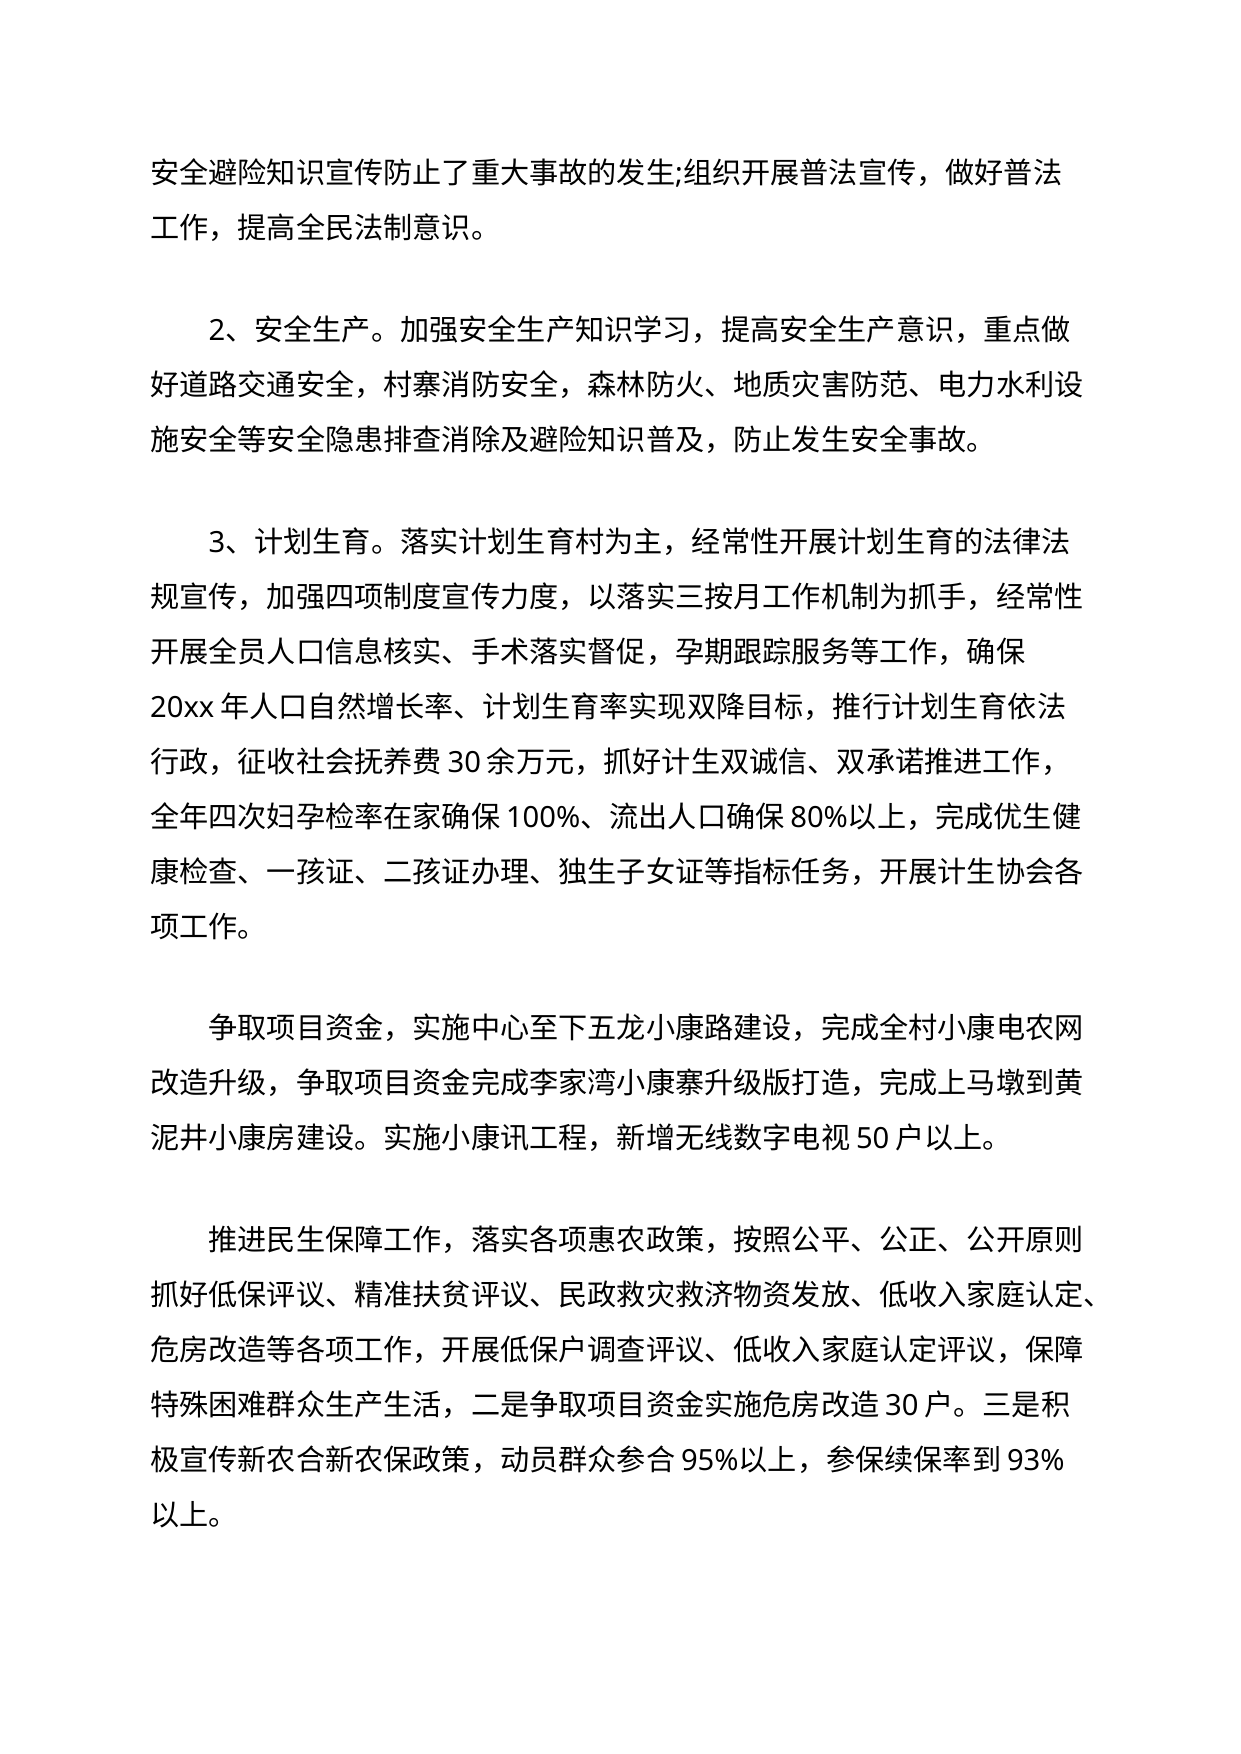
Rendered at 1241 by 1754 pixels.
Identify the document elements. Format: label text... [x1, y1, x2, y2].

text 2、安全生产。加强安全生产知识学习，提高安全生产意识，重点做好道路交通安全，村寨消防安全，森林防火、地质灾害防范、电力水利设施安全等安全隐患排查消除及避险知识普及，防止发生安全事故。 [150, 307, 1090, 459]
text 推进民生保障工作，落实各项惠农政策，按照公平、公正、公开原则抓好低保评议、精准扶贫评议、民政救灾救济物资发放、低收入家庭认定、危房改造等各项工作，开展低保户调查评议、低收入家庭认定评议，保障特殊困难群众生产生活，二是争取项目资金实施危房改造30户。三是积极宣传新农合新农保政策，动员群众参合95%以上，参保续保率到93%以上。 [150, 1217, 1090, 1534]
text 争取项目资金，实施中心至下五龙小康路建设，完成全村小康电农网改造升级，争取项目资金完成李家湾小康寨升级版打造，完成上马墩到黄泥井小康房建设。实施小康讯工程，新增无线数字电视50户以上。 [150, 1005, 1090, 1157]
text 3、计划生育。落实计划生育村为主，经常性开展计划生育的法律法规宣传，加强四项制度宣传力度，以落实三按月工作机制为抓手，经常性开展全员人口信息核实、手术落实督促，孕期跟踪服务等工作，确保20xx年人口自然增长率、计划生育率实现双降目标，推行计划生育依法行政，征收社会抚养费30余万元，抓好计生双诚信、双承诺推进工作，全年四次妇孕检率在家确保100%、流出人口确保80%以上，完成优生健康检查、一孩证、二孩证办理、独生子女证等指标任务，开展计生协会各项工作。 [150, 518, 1090, 945]
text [150, 150, 1090, 247]
